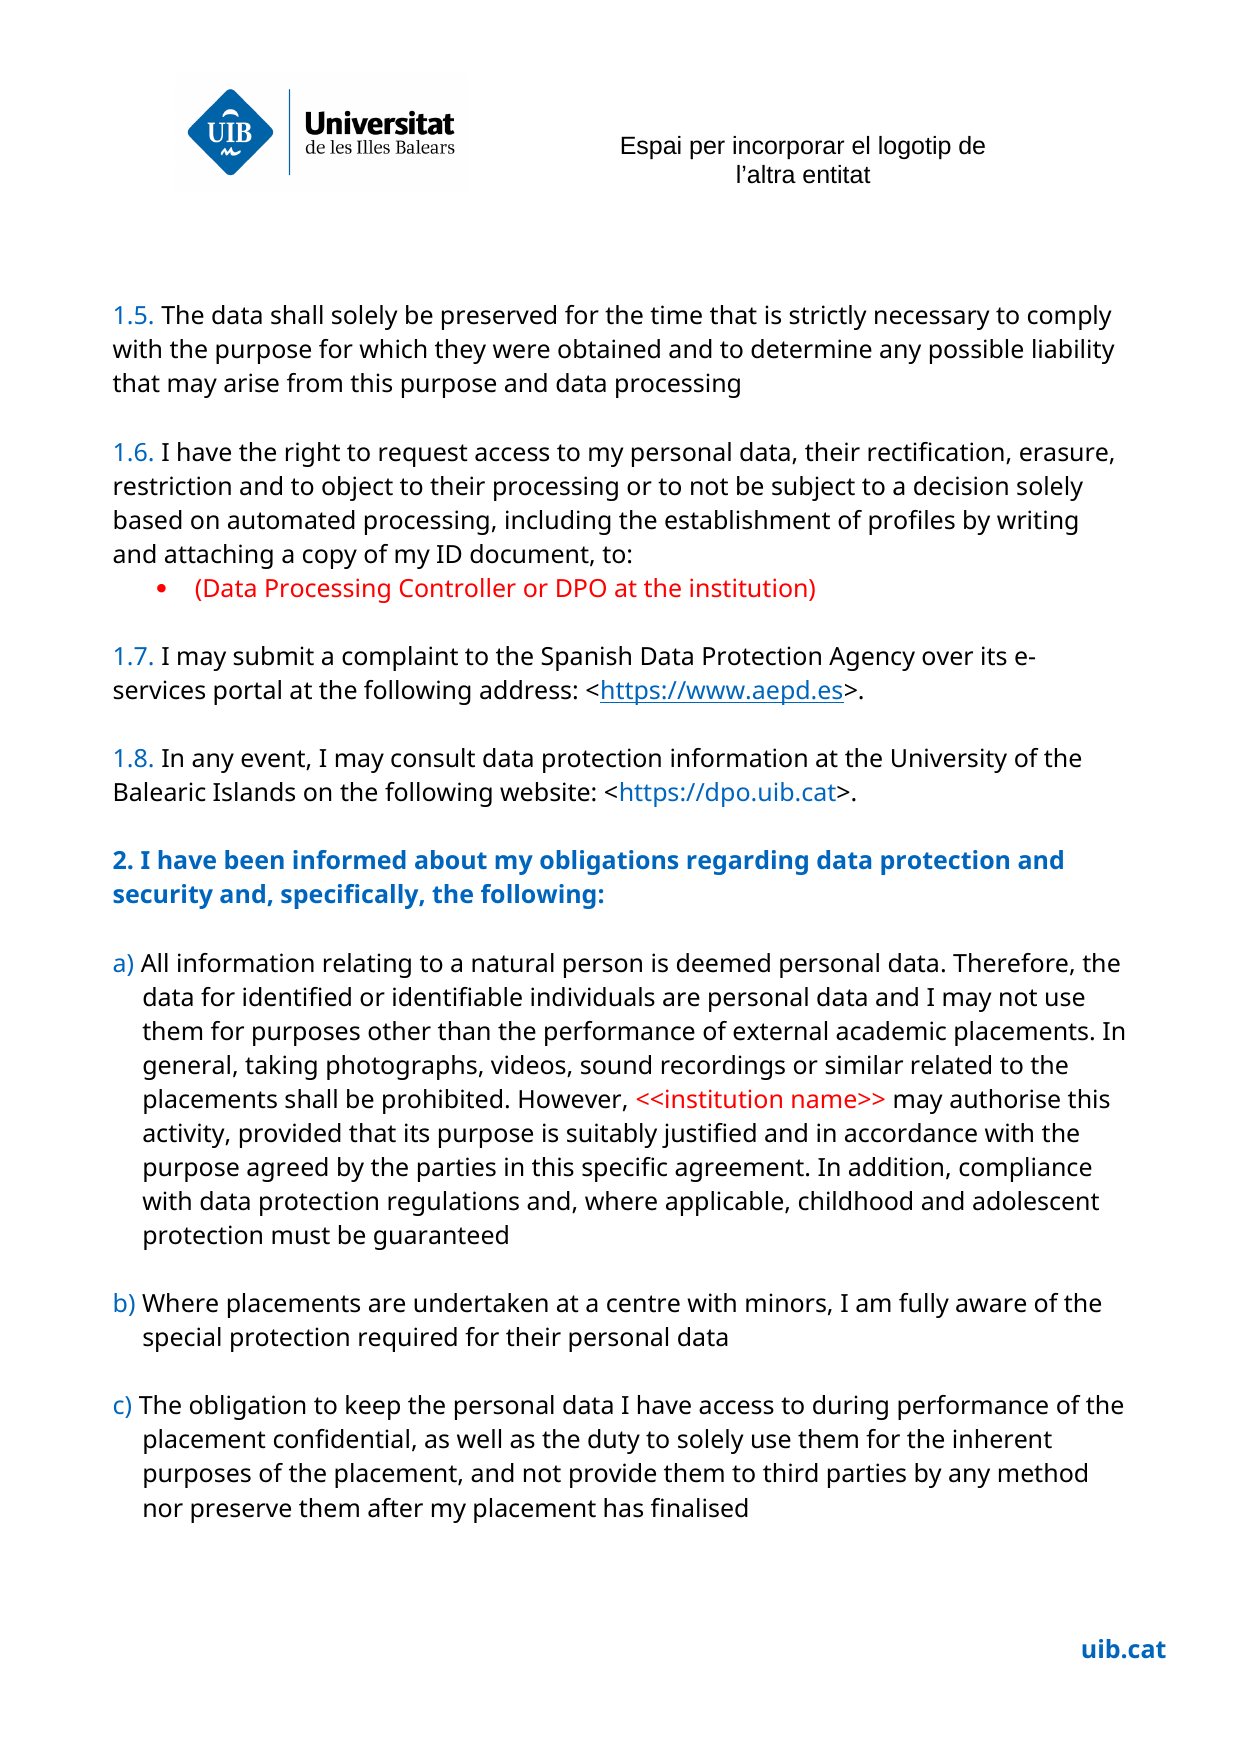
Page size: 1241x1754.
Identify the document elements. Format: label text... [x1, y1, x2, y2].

text c) The obligation to keep the personal data I have access to during performance of the placement confidential, as well as the duty to solely use them for the inherent purposes of the placement, and not provide them to third parties by any method nor preserve them after my placement has finalised [112, 1388, 1128, 1524]
text 1.5. The data shall solely be preserved for the time that is strictly necessary to comply with the purpose for which they were obtained and to determine any possible liability that may arise from this purpose and data processing [112, 298, 1128, 400]
picture [173, 73, 469, 192]
text 1.6. I have the right to request access to my personal data, their rectification, erasure, restriction and to object to their processing or to not be subject to a decision solely based on automated processing, including the establishment of profiles by writing and attaching a copy of my ID document, to: [112, 434, 1128, 571]
text a) All information relating to a natural person is deemed personal data. Therefore, the data for identified or identifiable individuals are personal data and I may not use them for purposes other than the performance of external academic placements. In general, taking photographs, videos, sound recordings or similar related to the placements shall be prohibited. However, <<institution name>> may authorise this activity, provided that its purpose is suitably justified and in accordance with the purpose agreed by the parties in this specific agreement. In addition, compliance with data protection regulations and, where applicable, childhood and adolescent protection must be guaranteed [112, 945, 1128, 1252]
text b) Where placements are undertaken at a centre with minors, I am fully aware of the special protection required for their personal data [112, 1286, 1128, 1354]
text 1.7. I may submit a complaint to the Spanish Data Protection Agency over its e-services portal at the following address: <https://www.aepd.es>. [112, 639, 1128, 707]
text 1.8. In any event, I may consult data protection information at the University of the Balearic Islands on the following website: <https://dpo.uib.cat>. [112, 741, 1128, 809]
list (Data Processing Controller or DPO at the institution) [157, 571, 1128, 604]
text 2. I have been informed about my obligations regarding data protection and security and, specifically, the following: [112, 843, 1128, 911]
